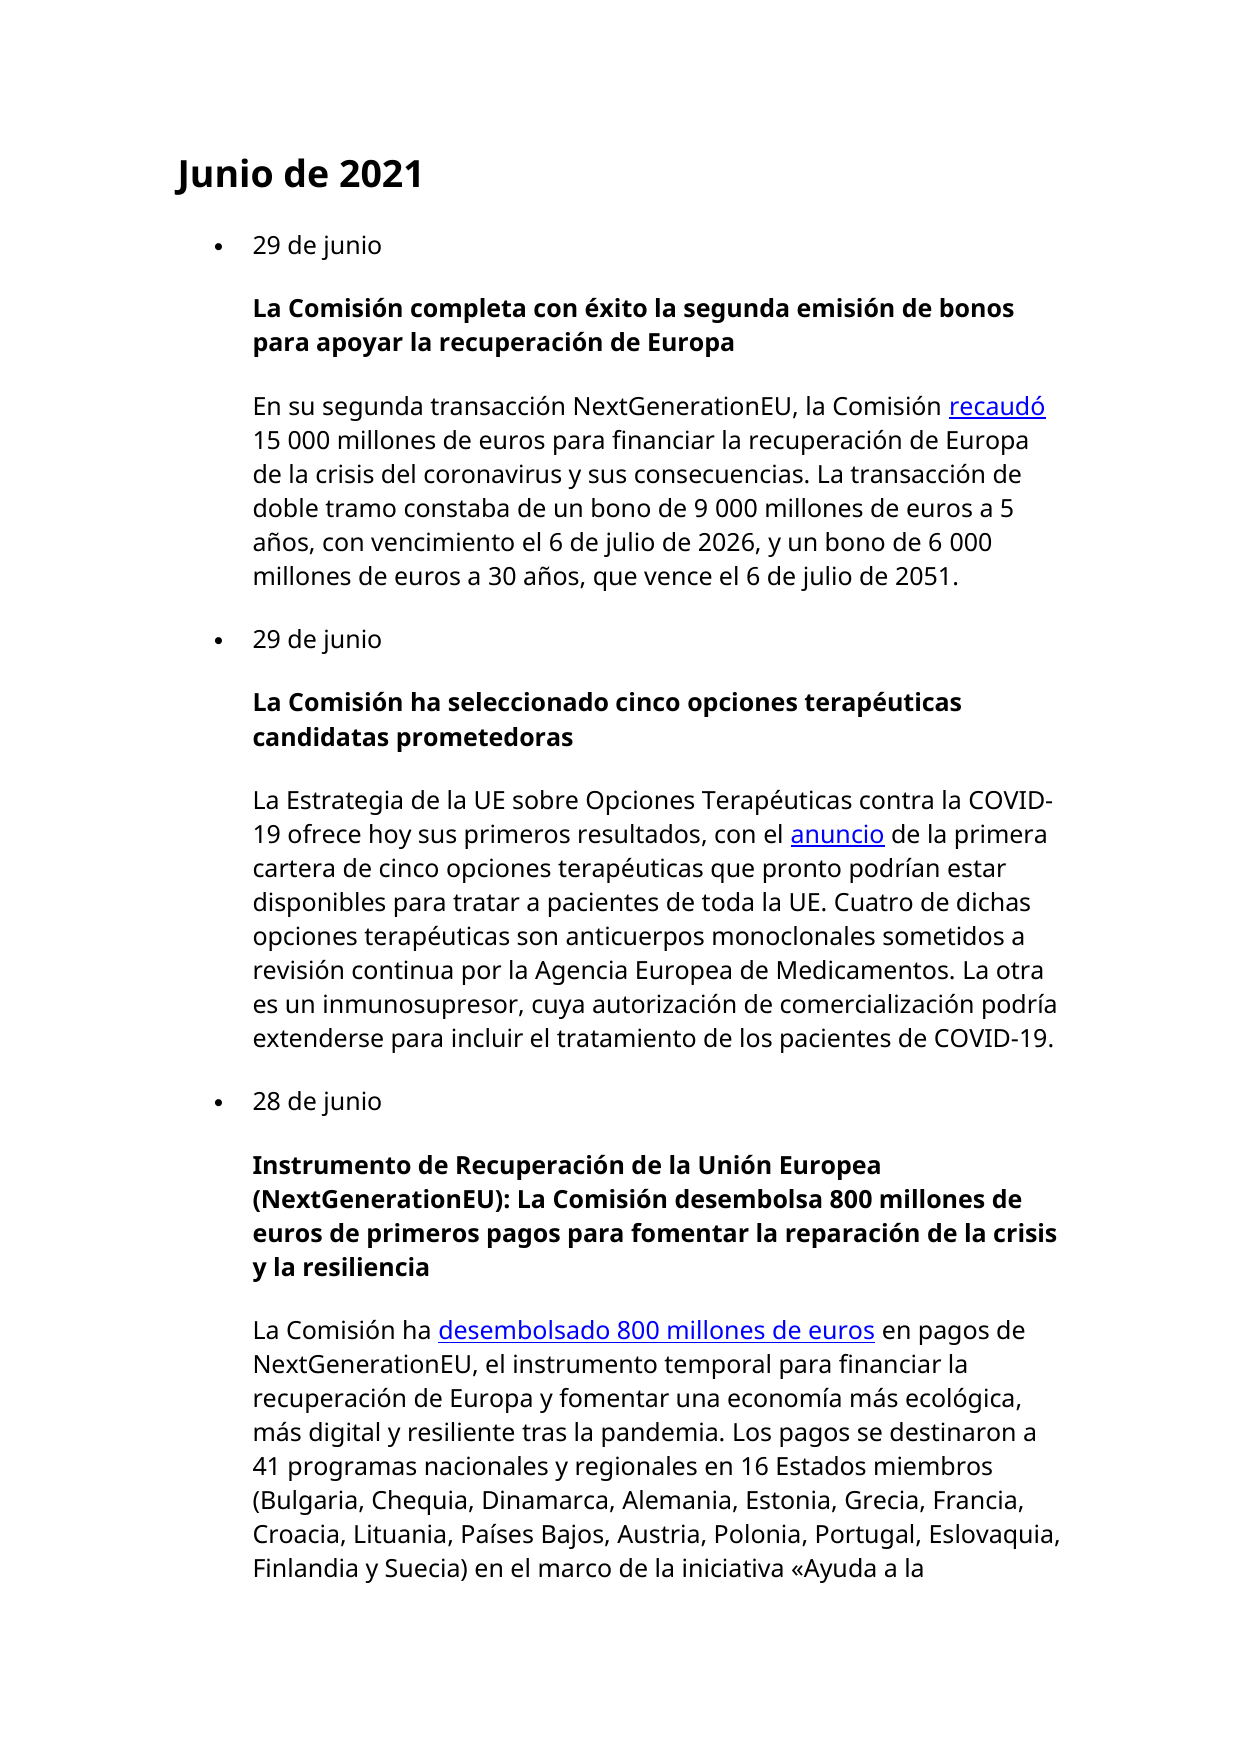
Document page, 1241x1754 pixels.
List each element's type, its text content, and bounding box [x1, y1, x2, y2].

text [252, 1313, 1063, 1585]
text La Comisión ha seleccionado cinco opciones terapéuticas candidatas prometedoras [252, 685, 1063, 753]
text Instrumento de Recuperación de la Unión Europea (NextGenerationEU): La Comisión desembolsa 800 millones de euros de primeros pagos para fomentar la reparación de la crisis y la resiliencia [252, 1147, 1063, 1283]
text En su segunda transacción NextGenerationEU, la Comisión recaudó 15 000 millones de euros para financiar la recuperación de Europa de la crisis del coronavirus y sus consecuencias. La transacción de doble tramo constaba de un bono de 9 000 millones de euros a 5 años, con vencimiento el 6 de julio de 2026, y un bono de 6 000 millones de euros a 30 años, que vence el 6 de julio de 2051. [252, 388, 1063, 593]
text La Comisión completa con éxito la segunda emisión de bonos para apoyar la recuperación de Europa [252, 291, 1063, 359]
text Junio de 2021 [177, 148, 1063, 199]
list 28 de junio [215, 1084, 1063, 1118]
list 29 de junio [215, 622, 1063, 656]
text La Estrategia de la UE sobre Opciones Terapéuticas contra la COVID-19 ofrece hoy sus primeros resultados, con el anuncio de la primera cartera de cinco opciones terapéuticas que pronto podrían estar disponibles para tratar a pacientes de toda la UE. Cuatro de dichas opciones terapéuticas son anticuerpos monoclonales sometidos a revisión continua por la Agencia Europea de Medicamentos. La otra es un inmunosupresor, cuya autorización de comercialización podría extenderse para incluir el tratamiento de los pacientes de COVID-19. [252, 782, 1063, 1055]
list 29 de junio [215, 228, 1063, 262]
